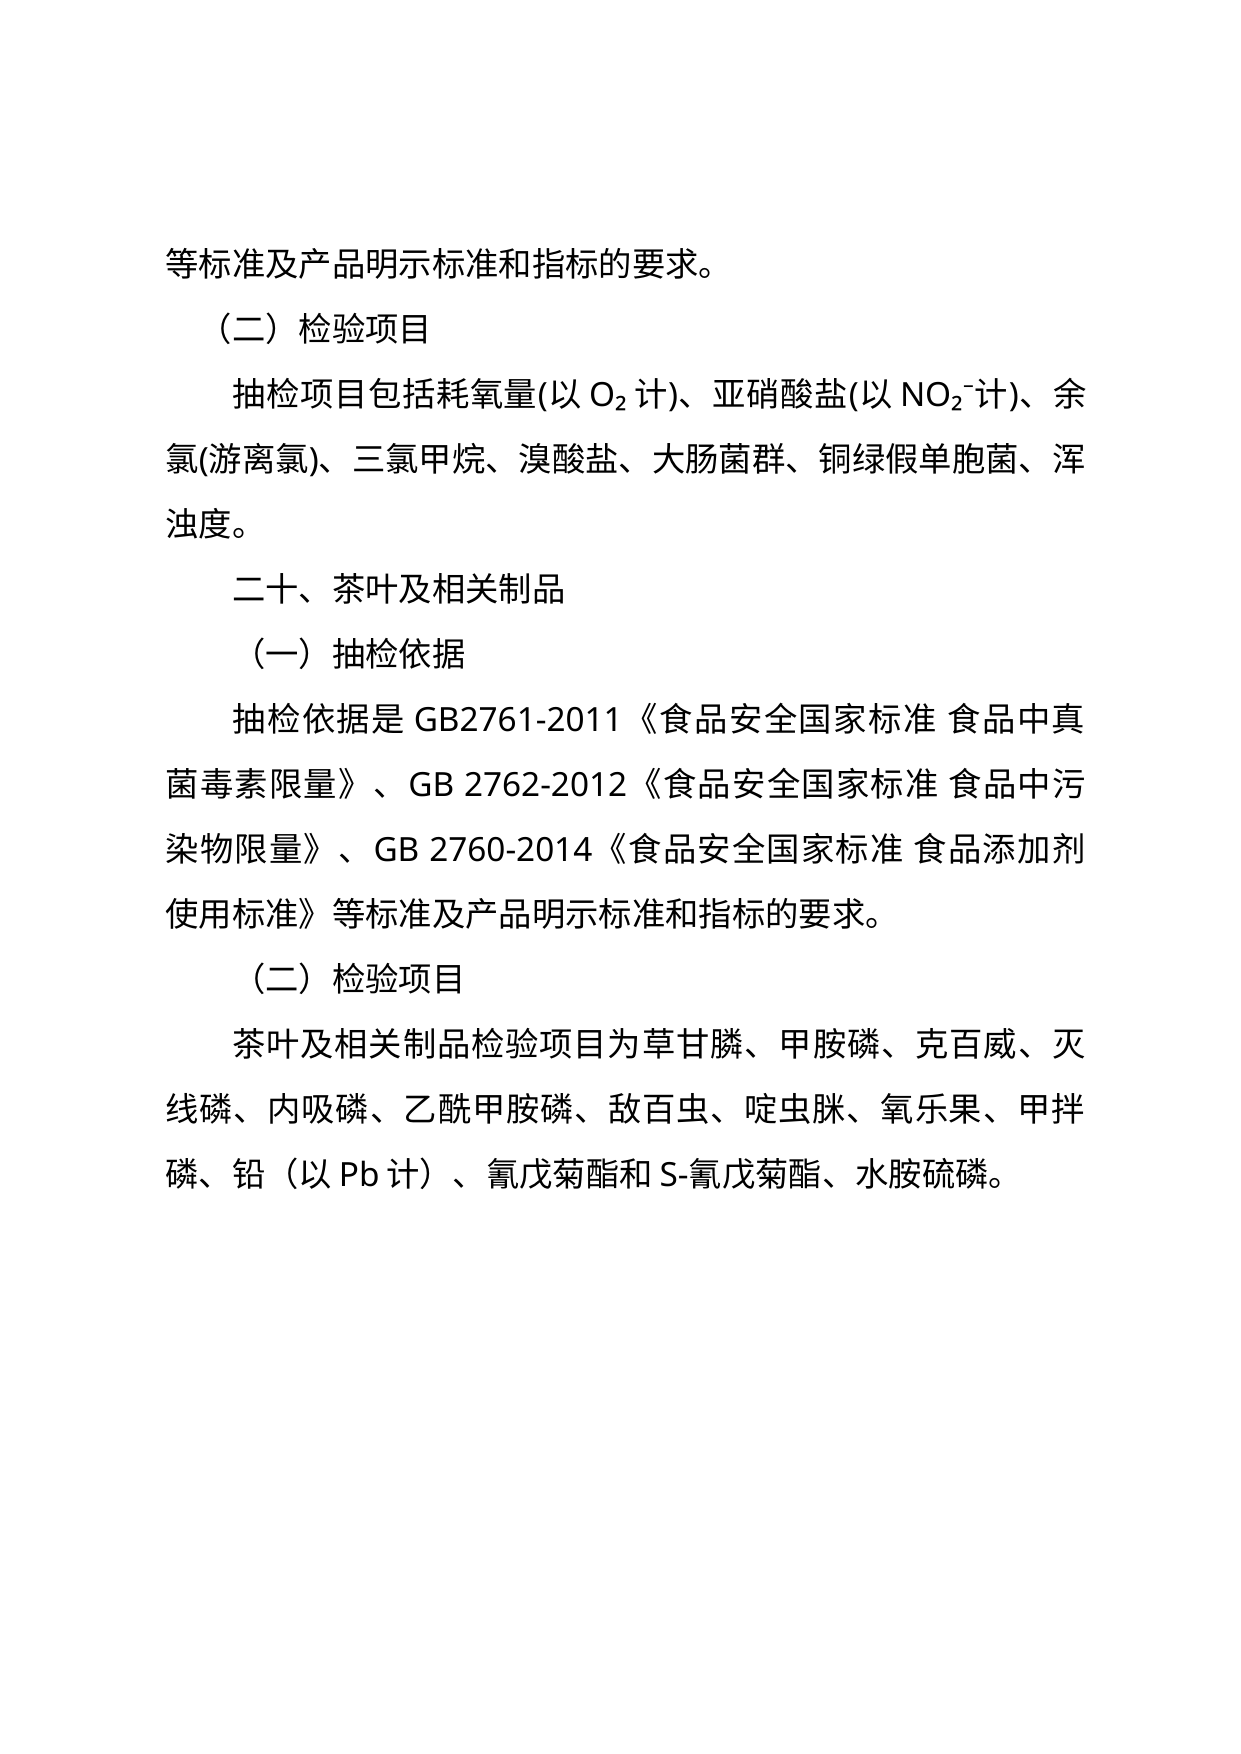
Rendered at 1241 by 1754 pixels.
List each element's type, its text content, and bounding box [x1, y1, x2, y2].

list （二）检验项目 [165, 295, 1087, 360]
text （一）抽检依据 [165, 620, 1087, 685]
text （二）检验项目 [165, 945, 1087, 1010]
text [165, 230, 1087, 295]
text 抽检项目包括耗氧量(以O₂计)、亚硝酸盐(以NO₂⁻计)、余氯(游离氯)、三氯甲烷、溴酸盐、大肠菌群、铜绿假单胞菌、浑浊度。 [165, 360, 1087, 555]
text 茶叶及相关制品检验项目为草甘膦、甲胺磷、克百威、灭线磷、内吸磷、乙酰甲胺磷、敌百虫、啶虫脒、氧乐果、甲拌磷、铅（以Pb计）、氰戊菊酯和S-氰戊菊酯、水胺硫磷。 [165, 1010, 1087, 1205]
text 二十、茶叶及相关制品 [165, 555, 1087, 620]
text 抽检依据是GB2761-2011《食品安全国家标准 食品中真菌毒素限量》、GB 2762-2012《食品安全国家标准 食品中污染物限量》、GB 2760-2014《食品安全国家标准 食品添加剂使用标准》等标准及产品明示标准和指标的要求。 [165, 685, 1087, 945]
